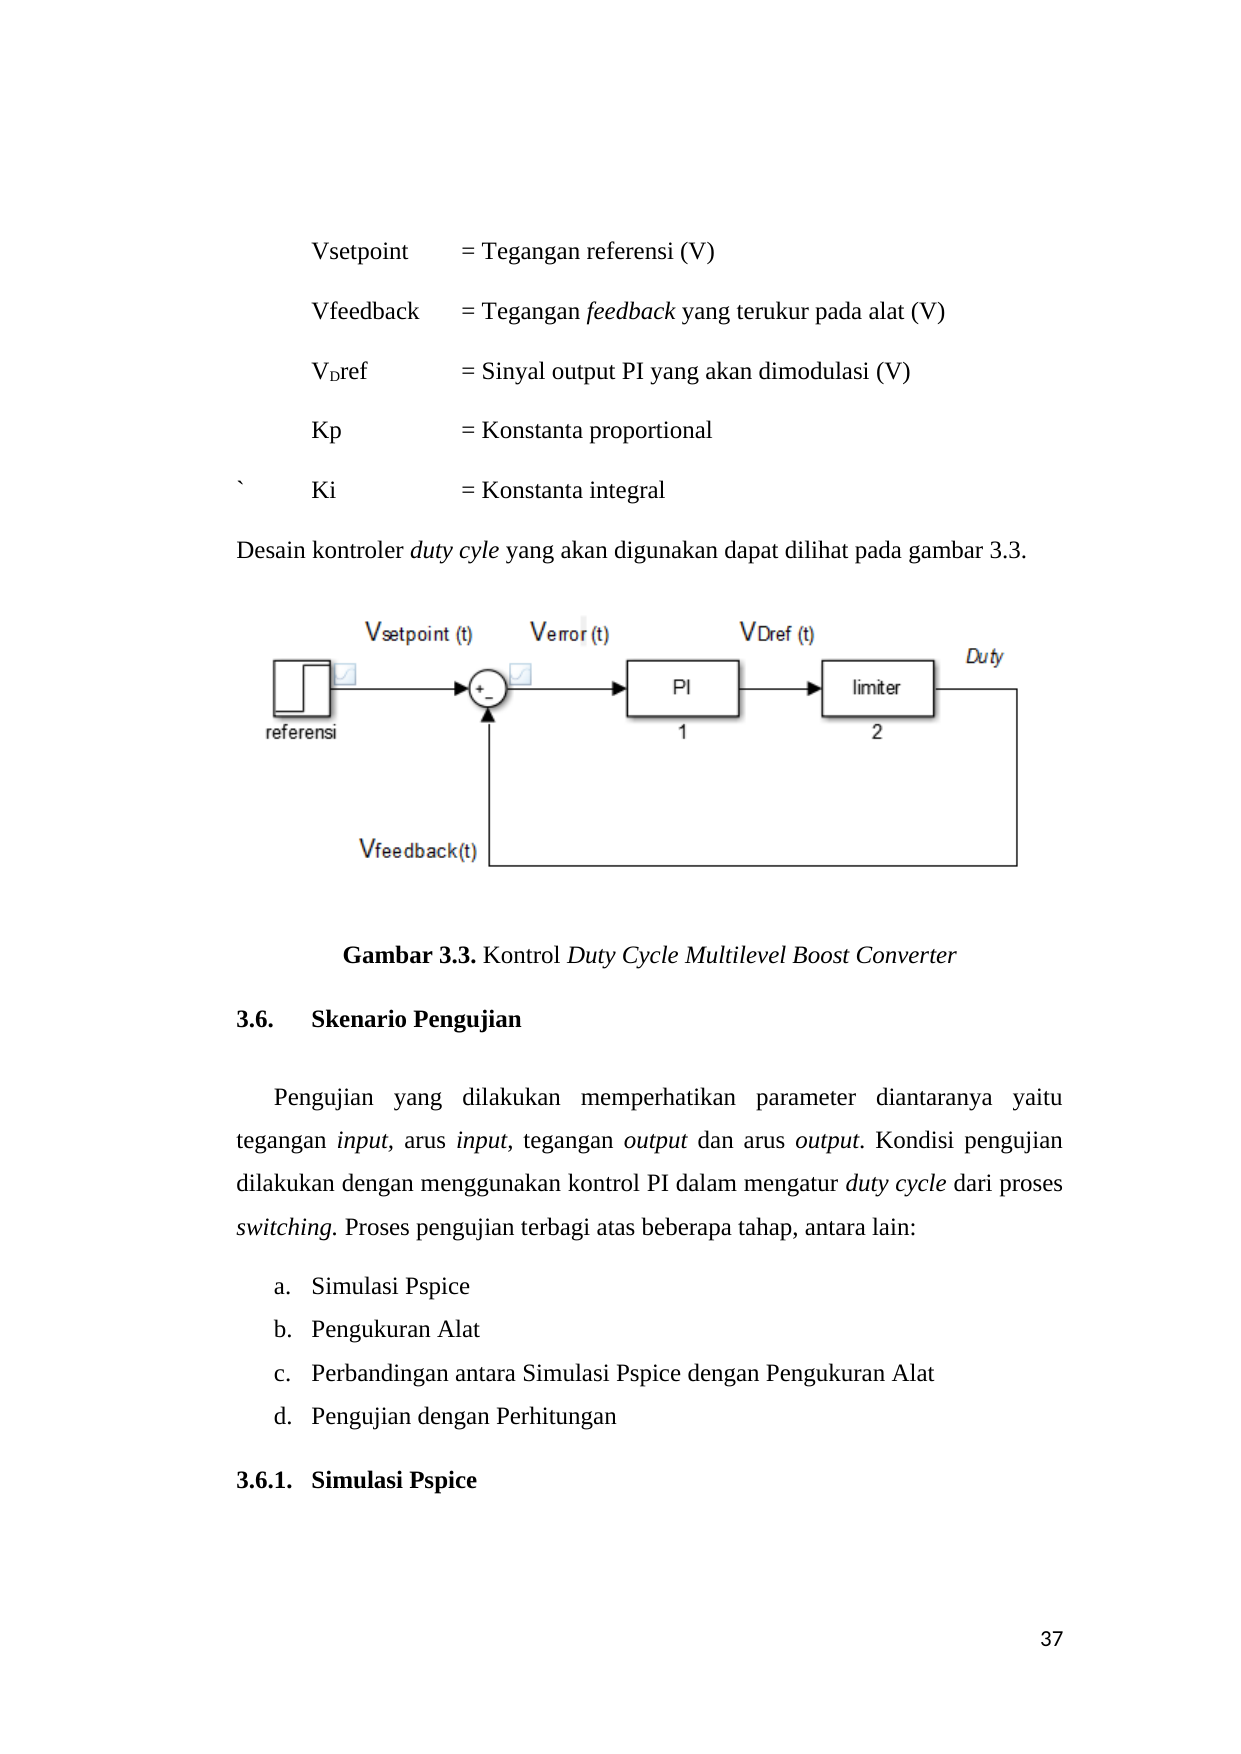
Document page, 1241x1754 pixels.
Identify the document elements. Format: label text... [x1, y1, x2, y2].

picture [236, 595, 1064, 910]
list Pengujian dengan Perhitungan [274, 1401, 1063, 1429]
text VDref = Sinyal output PI yang akan dimodulasi (V) [236, 356, 1063, 384]
text ` Ki = Konstanta integral [236, 475, 1063, 504]
text Vsetpoint = Tegangan referensi (V) [236, 236, 1063, 265]
subtitle Skenario Pengujian [236, 1004, 1063, 1033]
subtitle Simulasi Pspice [236, 1465, 1063, 1493]
text Gambar 3.3. Kontrol Duty Cycle Multilevel Boost Converter [236, 940, 1063, 969]
text Vfeedback = Tegangan feedback yang terukur pada alat (V) [236, 296, 1063, 325]
list Perbandingan antara Simulasi Pspice dengan Pengukuran Alat [274, 1358, 1063, 1386]
list Pengukuran Alat [274, 1314, 1063, 1343]
text Pengujian yang dilakukan memperhatikan parameter diantaranya yaitu tegangan input, arus input, tegangan output dan arus output. Kondisi pengujian dilakukan dengan menggunakan kontrol PI dalam mengatur duty cycle dari proses switching. Proses pengujian terbagi atas beberapa tahap, antara lain: [236, 1082, 1063, 1240]
list Simulasi Pspice [274, 1271, 1063, 1300]
text Kp = Konstanta proportional [236, 416, 1063, 444]
text Desain kontroler duty cyle yang akan digunakan dapat dilihat pada gambar 3.3. [236, 535, 1063, 564]
